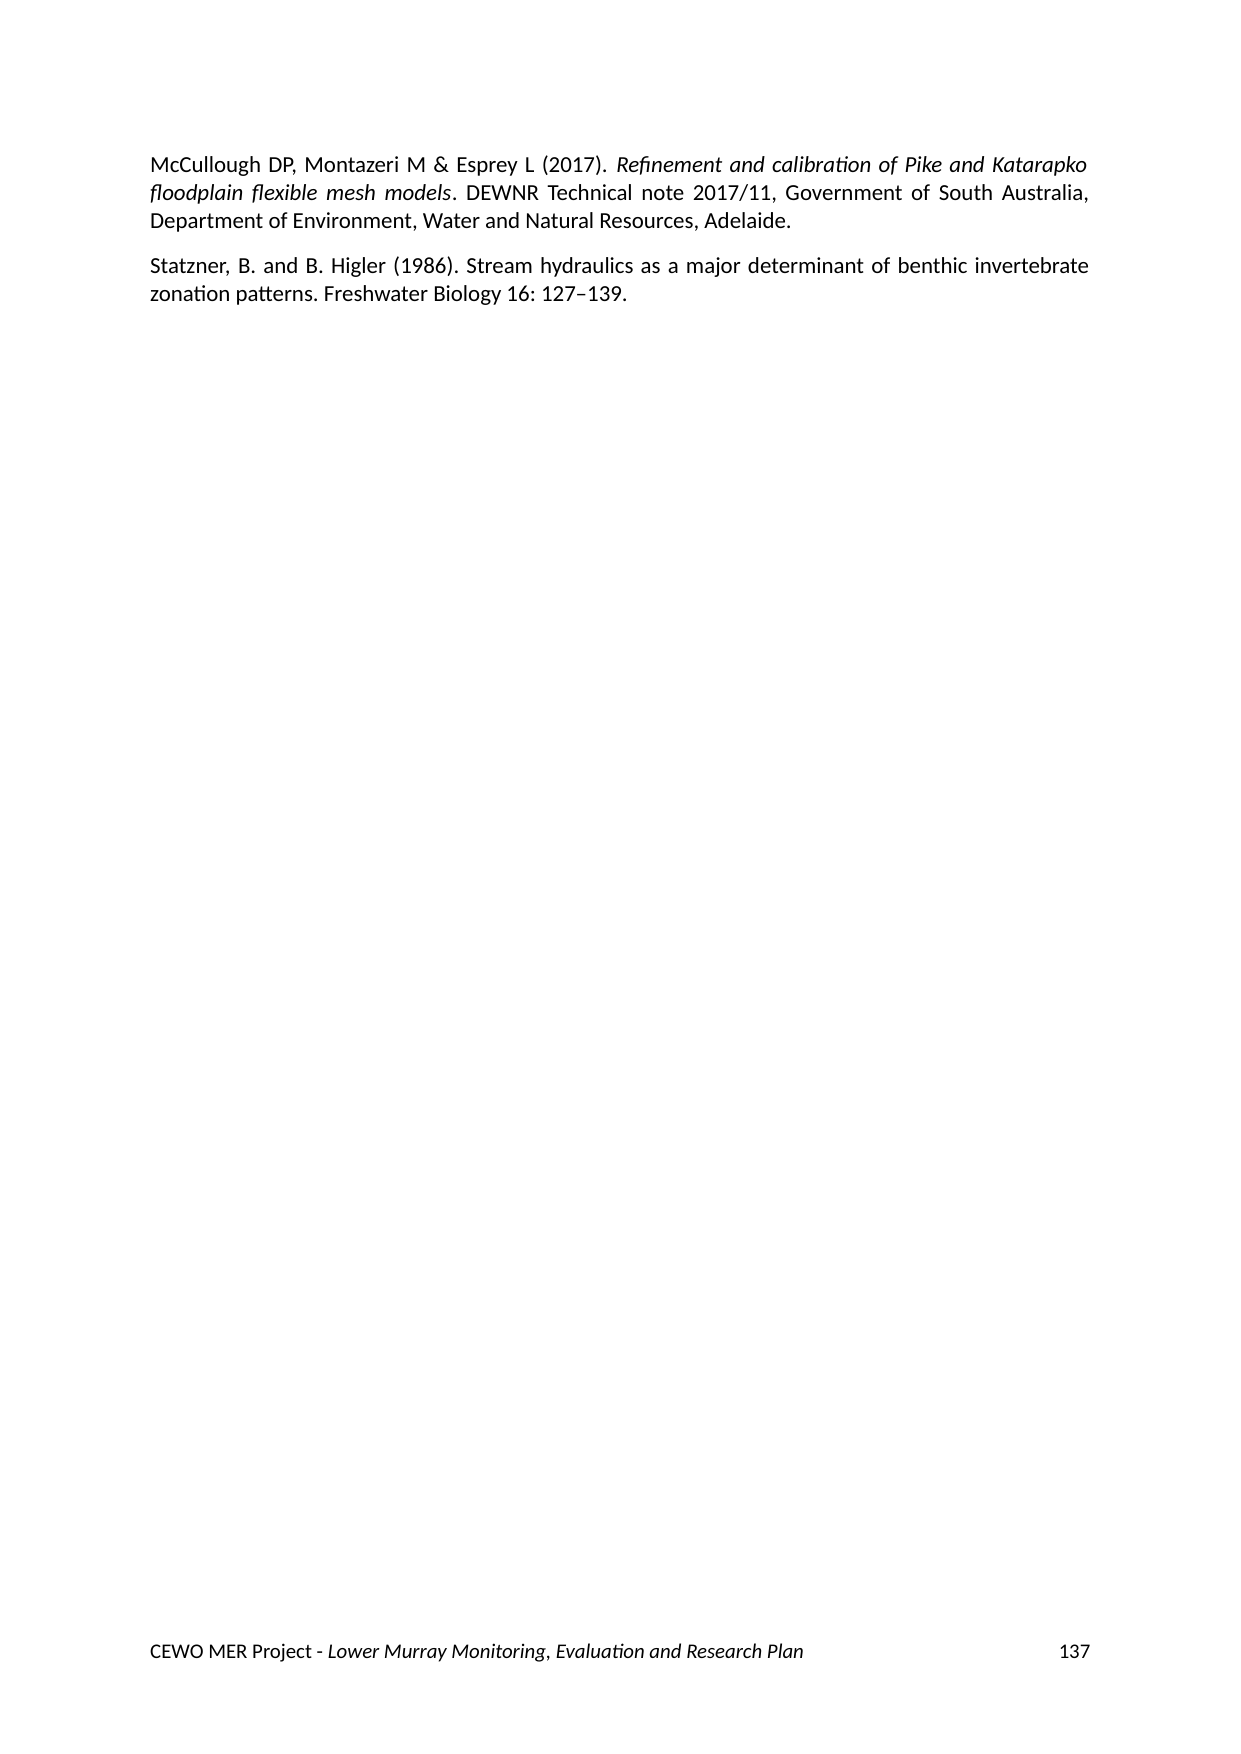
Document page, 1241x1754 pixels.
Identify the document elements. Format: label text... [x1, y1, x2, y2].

text McCullough DP, Montazeri M & Esprey L (2017). Refinement and calibration of Pike and Katarapko floodplain flexible mesh models. DEWNR Technical note 2017/11, Government of South Australia, Department of Environment, Water and Natural Resources, Adelaide. [150, 150, 1090, 234]
text Statzner, B. and B. Higler (1986). Stream hydraulics as a major determinant of benthic invertebrate zonation patterns. Freshwater Biology 16: 127–139. [150, 251, 1090, 307]
